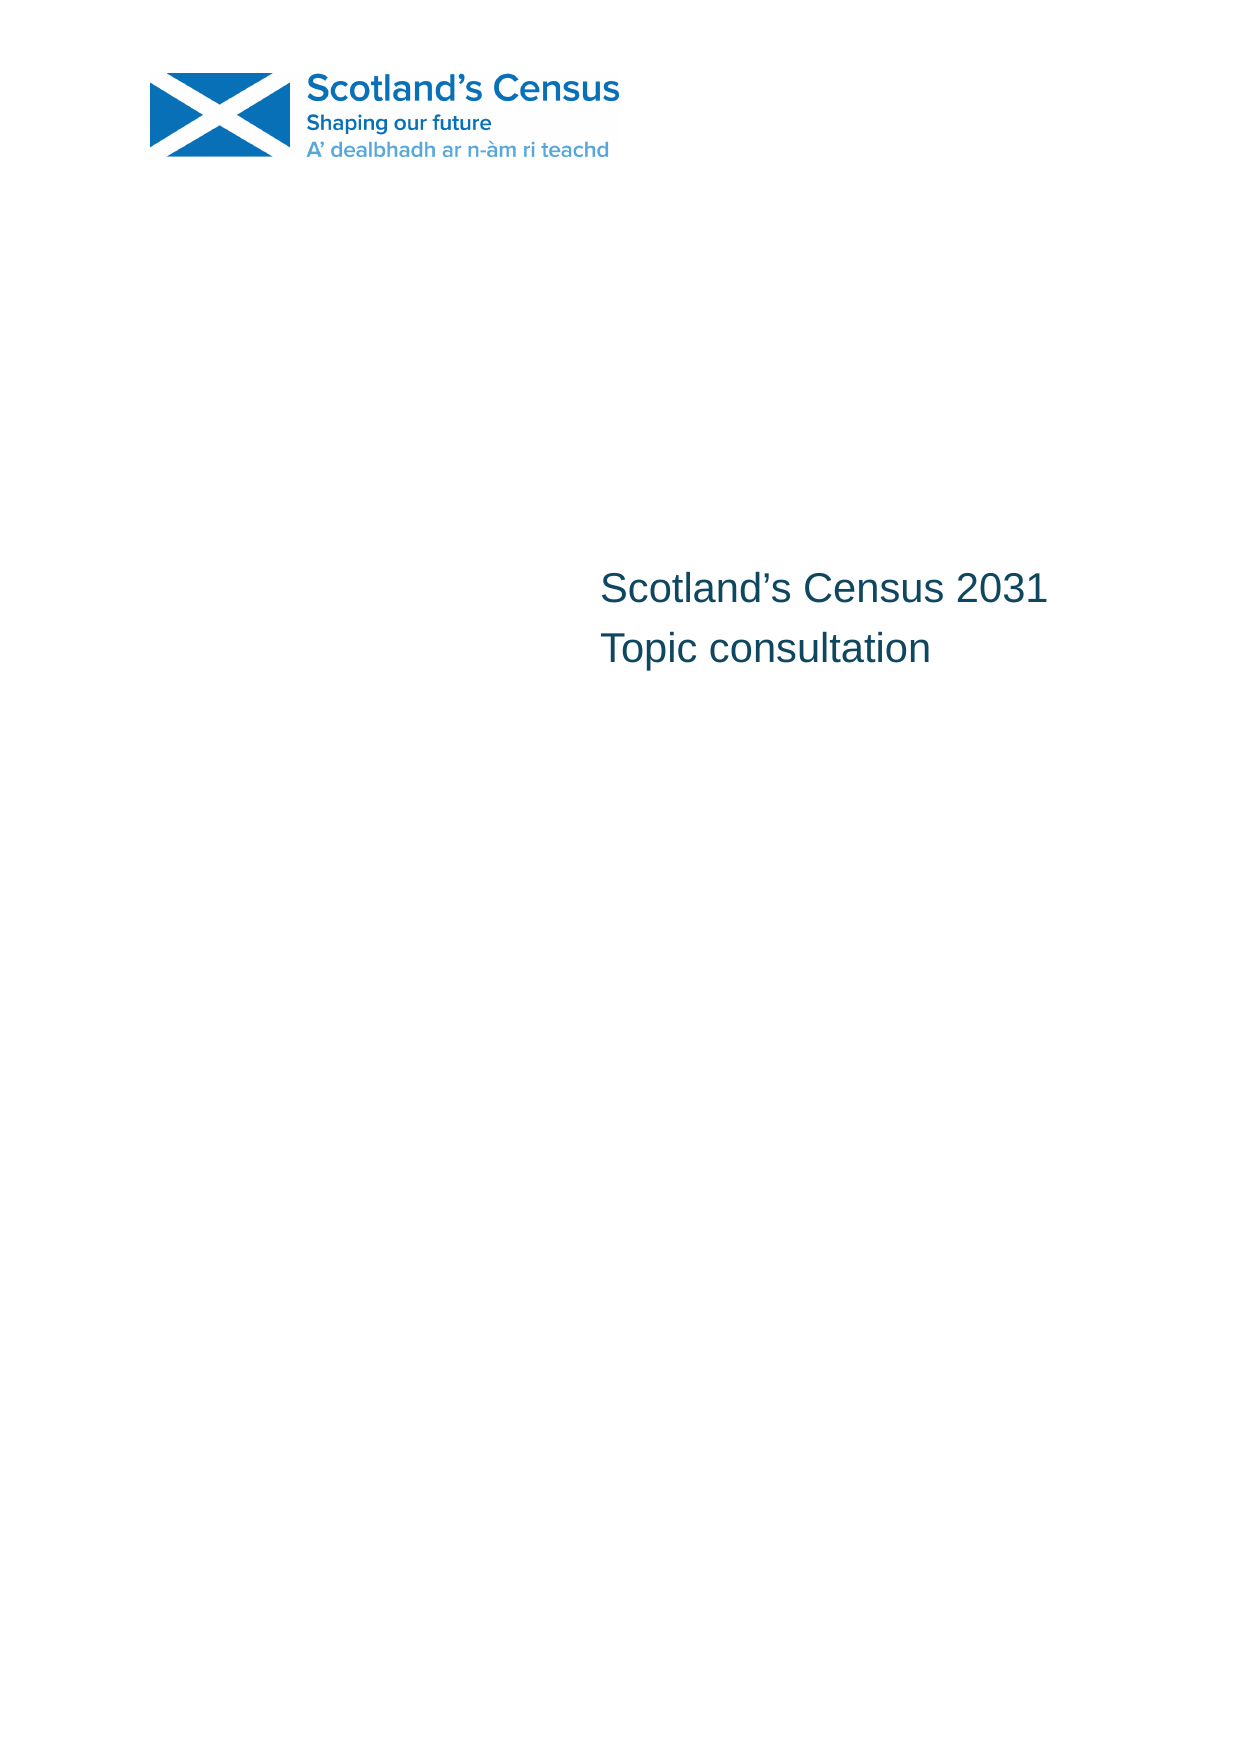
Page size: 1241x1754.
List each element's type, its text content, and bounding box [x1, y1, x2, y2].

subtitle Scotland’s Census 2031 [600, 563, 1090, 611]
subtitle Topic consultation [600, 623, 1090, 671]
picture [150, 73, 619, 157]
